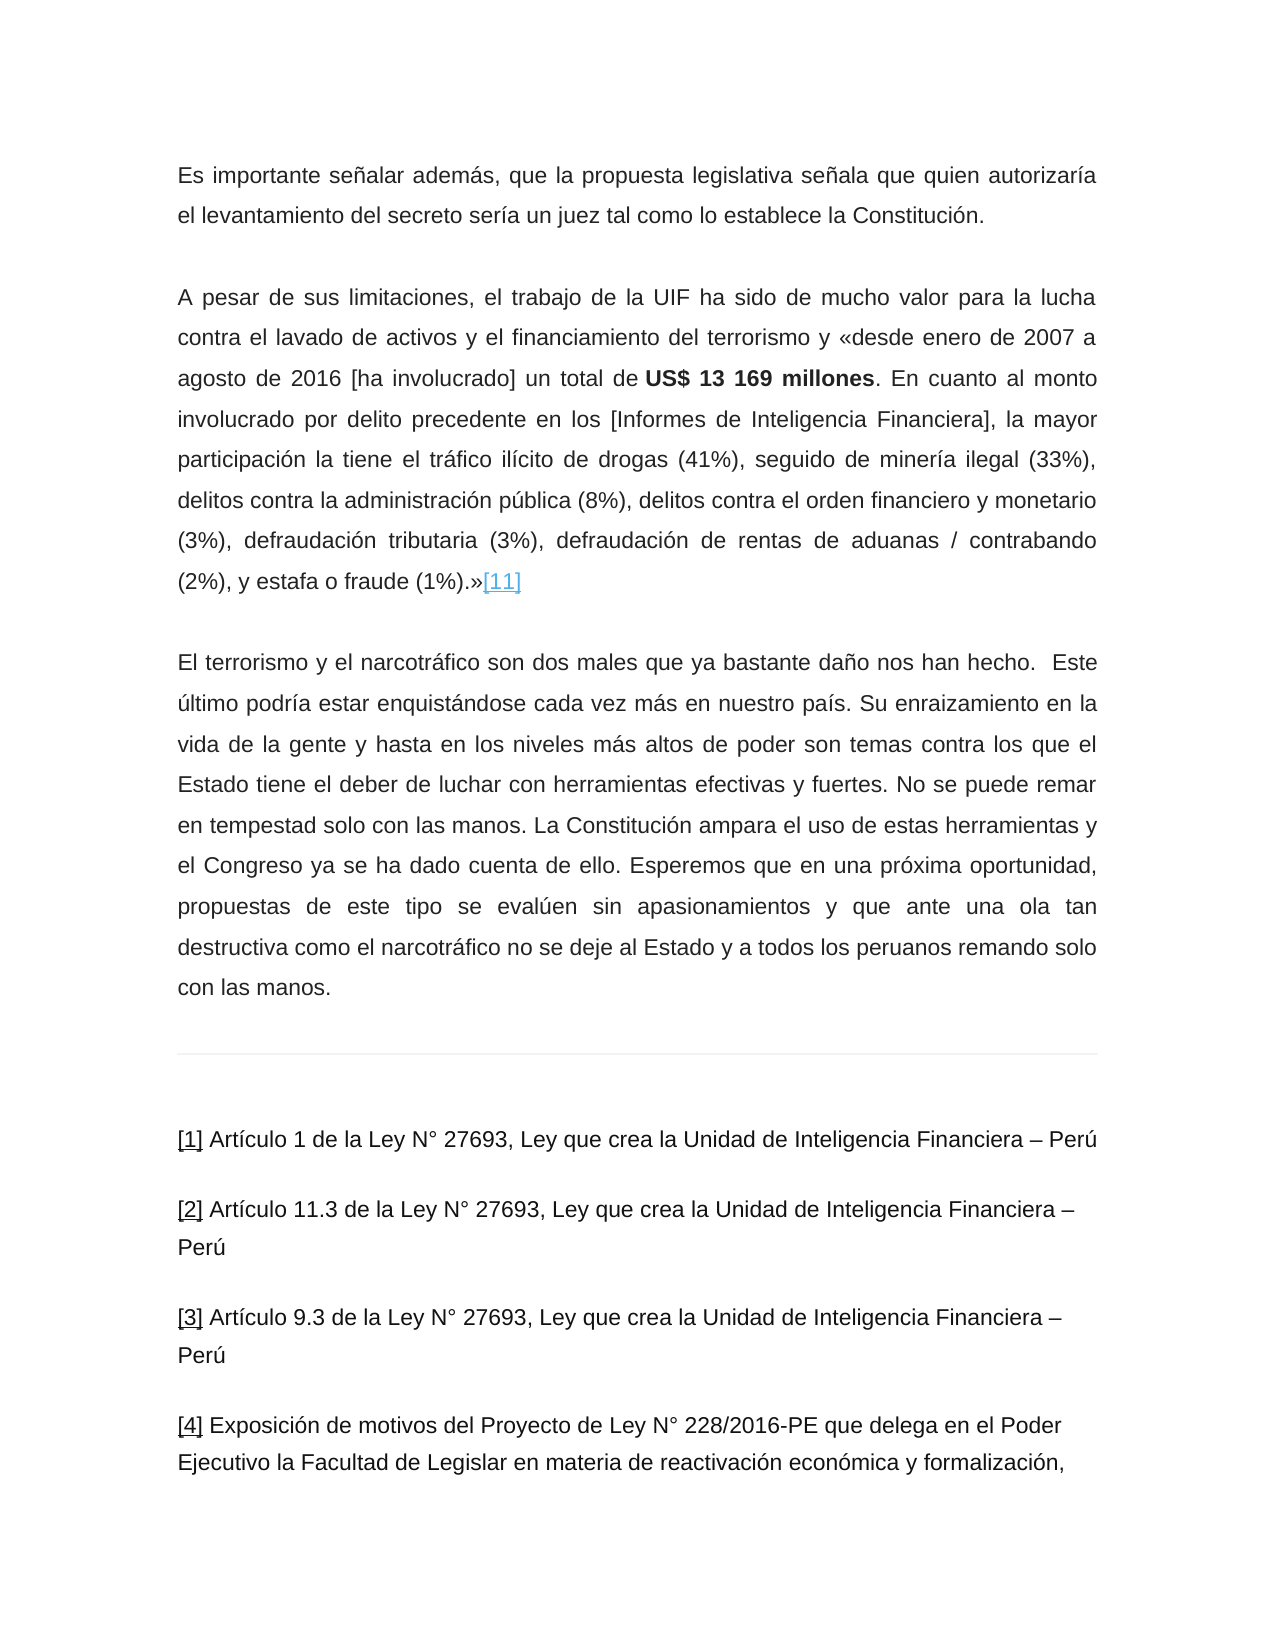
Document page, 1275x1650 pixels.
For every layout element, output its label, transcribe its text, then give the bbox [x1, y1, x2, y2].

text [2] Artículo 11.3 de la Ley N° 27693, Ley que crea la Unidad de Inteligencia Financiera – Perú [177, 1185, 1098, 1260]
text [177, 1401, 1098, 1476]
text [1] Artículo 1 de la Ley N° 27693, Ley que crea la Unidad de Inteligencia Financiera – Perú [177, 1115, 1098, 1152]
text El terrorismo y el narcotráfico son dos males que ya bastante daño nos han hecho. Este último podría estar enquistándose cada vez más en nuestro país. Su enraizamiento en la vida de la gente y hasta en los niveles más altos de poder son temas contra los que el Estado tiene el deber de luchar con herramientas efectivas y fuertes. No se puede remar en tempestad solo con las manos. La Constitución ampara el uso de estas herramientas y el Congreso ya se ha dado cuenta de ello. Esperemos que en una próxima oportunidad, propuestas de este tipo se evalúen sin apasionamientos y que ante una ola tan destructiva como el narcotráfico no se deje al Estado y a todos los peruanos remando solo con las manos. [177, 635, 1098, 1001]
text Es importante señalar además, que la propuesta legislativa señala que quien autorizaría el levantamiento del secreto sería un juez tal como lo establece la Constitución. [177, 148, 1098, 229]
text [3] Artículo 9.3 de la Ley N° 27693, Ley que crea la Unidad de Inteligencia Financiera – Perú [177, 1293, 1098, 1368]
text A pesar de sus limitaciones, el trabajo de la UIF ha sido de mucho valor para la lucha contra el lavado de activos y el financiamiento del terrorismo y «desde enero de 2007 a agosto de 2016 [ha involucrado] un total de US$ 13 169 millones. En cuanto al monto involucrado por delito precedente en los [Informes de Inteligencia Financiera], la mayor participación la tiene el tráfico ilícito de drogas (41%), seguido de minería ilegal (33%), delitos contra la administración pública (8%), delitos contra el orden financiero y monetario (3%), defraudación tributaria (3%), defraudación de rentas de aduanas / contrabando (2%), y estafa o fraude (1%).»[11] [177, 269, 1098, 594]
